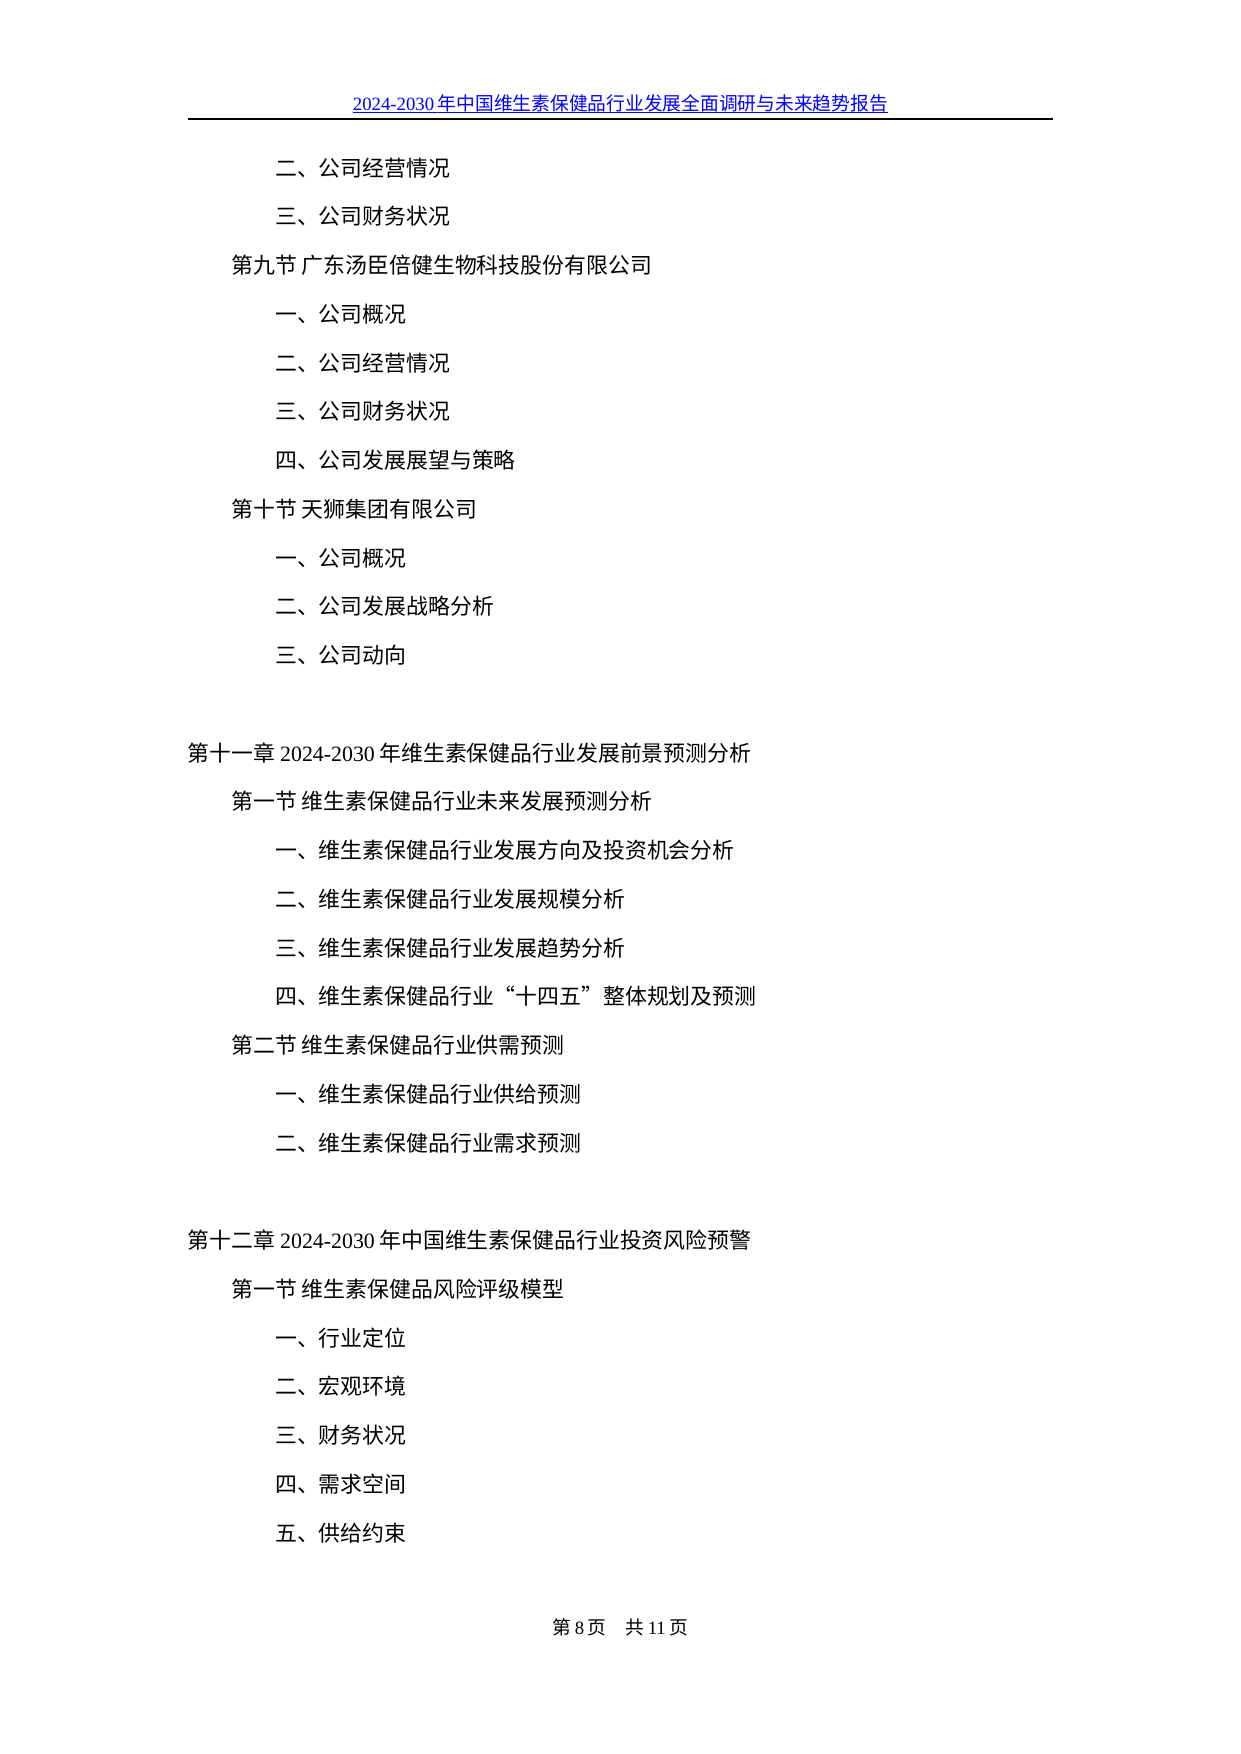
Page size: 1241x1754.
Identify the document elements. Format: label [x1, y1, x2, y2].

text [187, 150, 1053, 1548]
